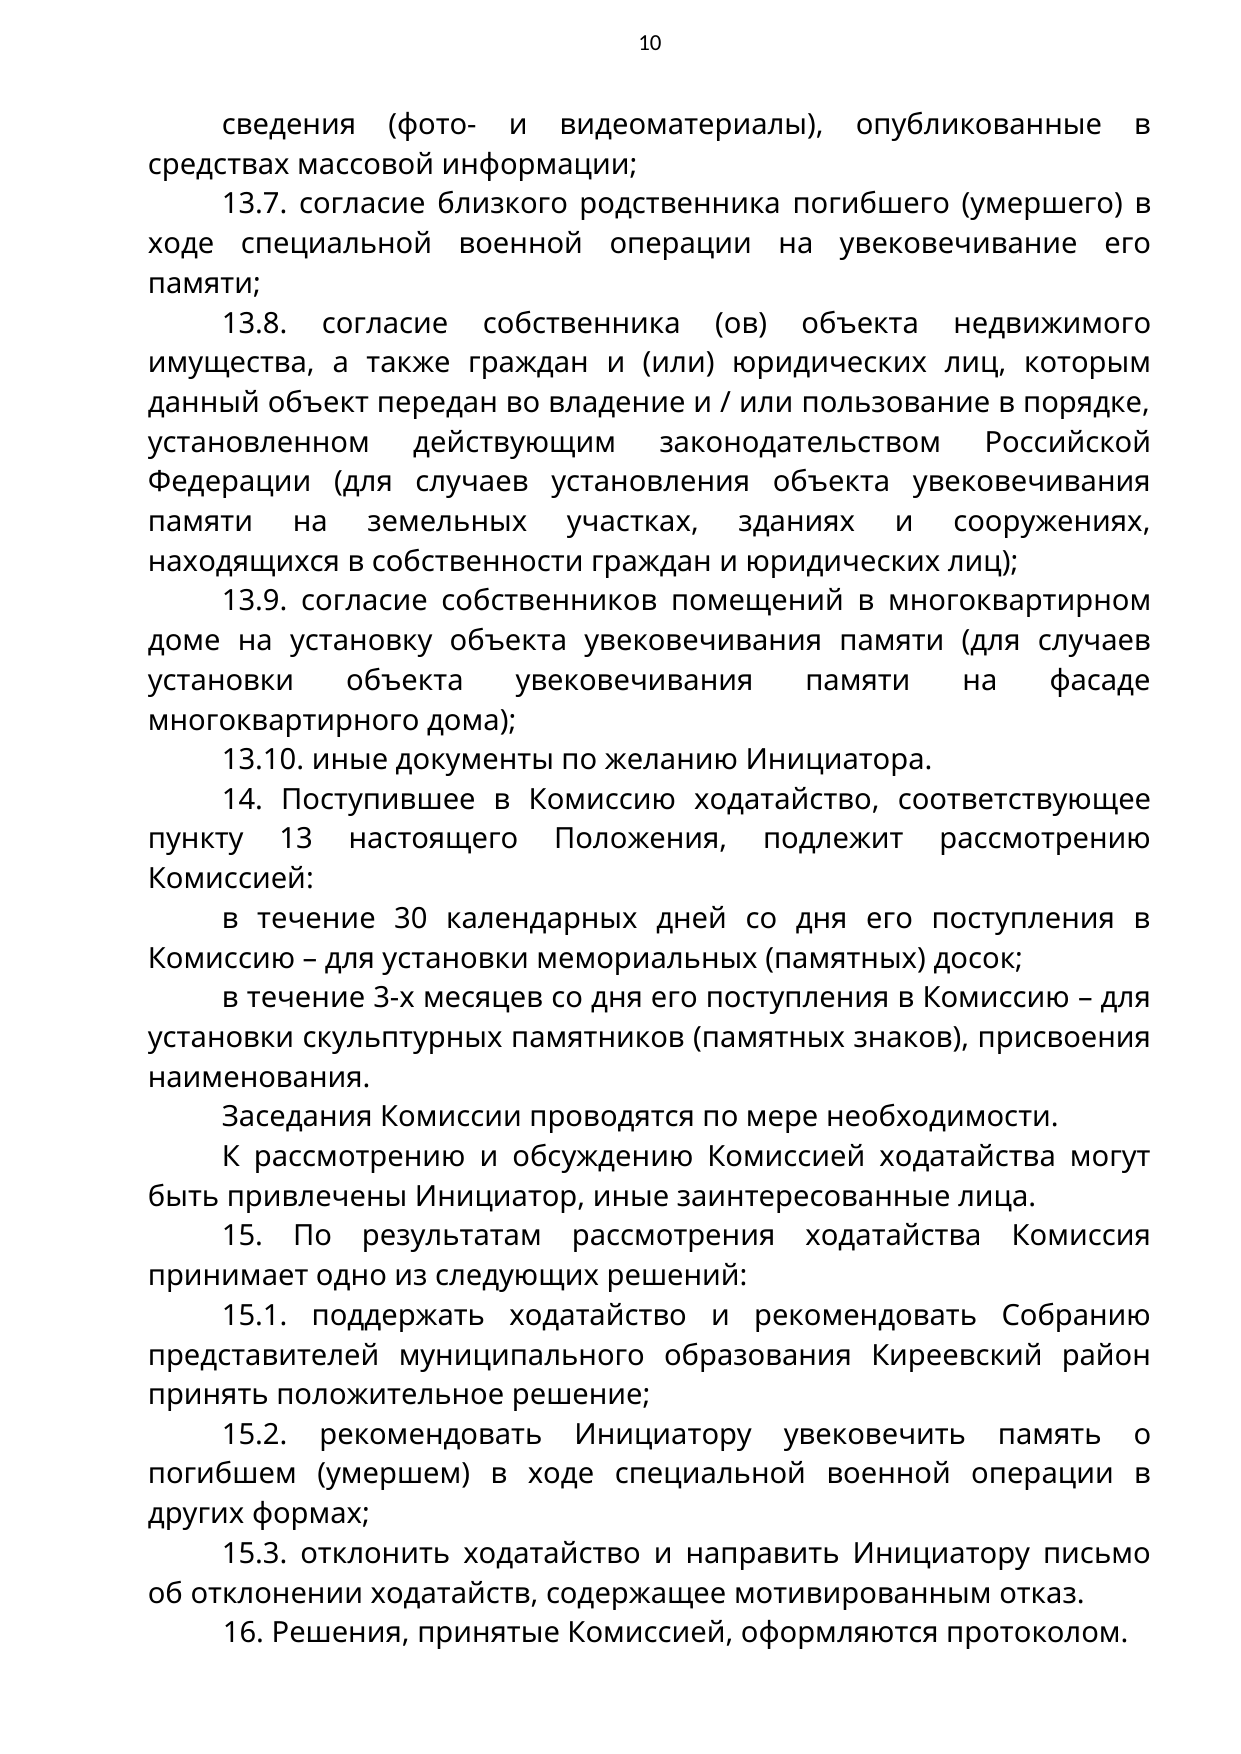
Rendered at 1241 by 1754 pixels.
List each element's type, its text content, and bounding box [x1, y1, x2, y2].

text 16. Решения, принятые Комиссией, оформляются протоколом. [148, 1612, 1152, 1651]
text 13.10. иные документы по желанию Инициатора. [148, 738, 1152, 778]
text 13.8. согласие собственника (ов) объекта недвижимого имущества, а также граждан и (или) юридических лиц, которым данный объект передан во владение и / или пользование в порядке, установленном действующим законодательством Российской Федерации (для случаев установления объекта увековечивания памяти на земельных участках, зданиях и сооружениях, находящихся в собственности граждан и юридических лиц); [148, 302, 1152, 580]
text К рассмотрению и обсуждению Комиссией ходатайства могут быть привлечены Инициатор, иные заинтересованные лица. [148, 1135, 1152, 1215]
text 14. Поступившее в Комиссию ходатайство, соответствующее пункту 13 настоящего Положения, подлежит рассмотрению Комиссией: [148, 778, 1152, 897]
text 15.2. рекомендовать Инициатору увековечить память о погибшем (умершем) в ходе специальной военной операции в других формах; [148, 1413, 1152, 1532]
text в течение 3-х месяцев со дня его поступления в Комиссию – для установки скульптурных памятников (памятных знаков), присвоения наименования. [148, 977, 1152, 1096]
text сведения (фото- и видеоматериалы), опубликованные в средствах массовой информации; [148, 103, 1152, 183]
text в течение 30 календарных дней со дня его поступления в Комиссию – для установки мемориальных (памятных) досок; [148, 897, 1152, 977]
text 15.1. поддержать ходатайство и рекомендовать Собранию представителей муниципального образования Киреевский район принять положительное решение; [148, 1294, 1152, 1413]
text Заседания Комиссии проводятся по мере необходимости. [148, 1096, 1152, 1135]
text 13.9. согласие собственников помещений в многоквартирном доме на установку объекта увековечивания памяти (для случаев установки объекта увековечивания памяти на фасаде многоквартирного дома); [148, 580, 1152, 738]
text 13.7. согласие близкого родственника погибшего (умершего) в ходе специальной военной операции на увековечивание его памяти; [148, 183, 1152, 302]
text 15. По результатам рассмотрения ходатайства Комиссия принимает одно из следующих решений: [148, 1215, 1152, 1294]
text 15.3. отклонить ходатайство и направить Инициатору письмо об отклонении ходатайств, содержащее мотивированным отказ. [148, 1532, 1152, 1612]
